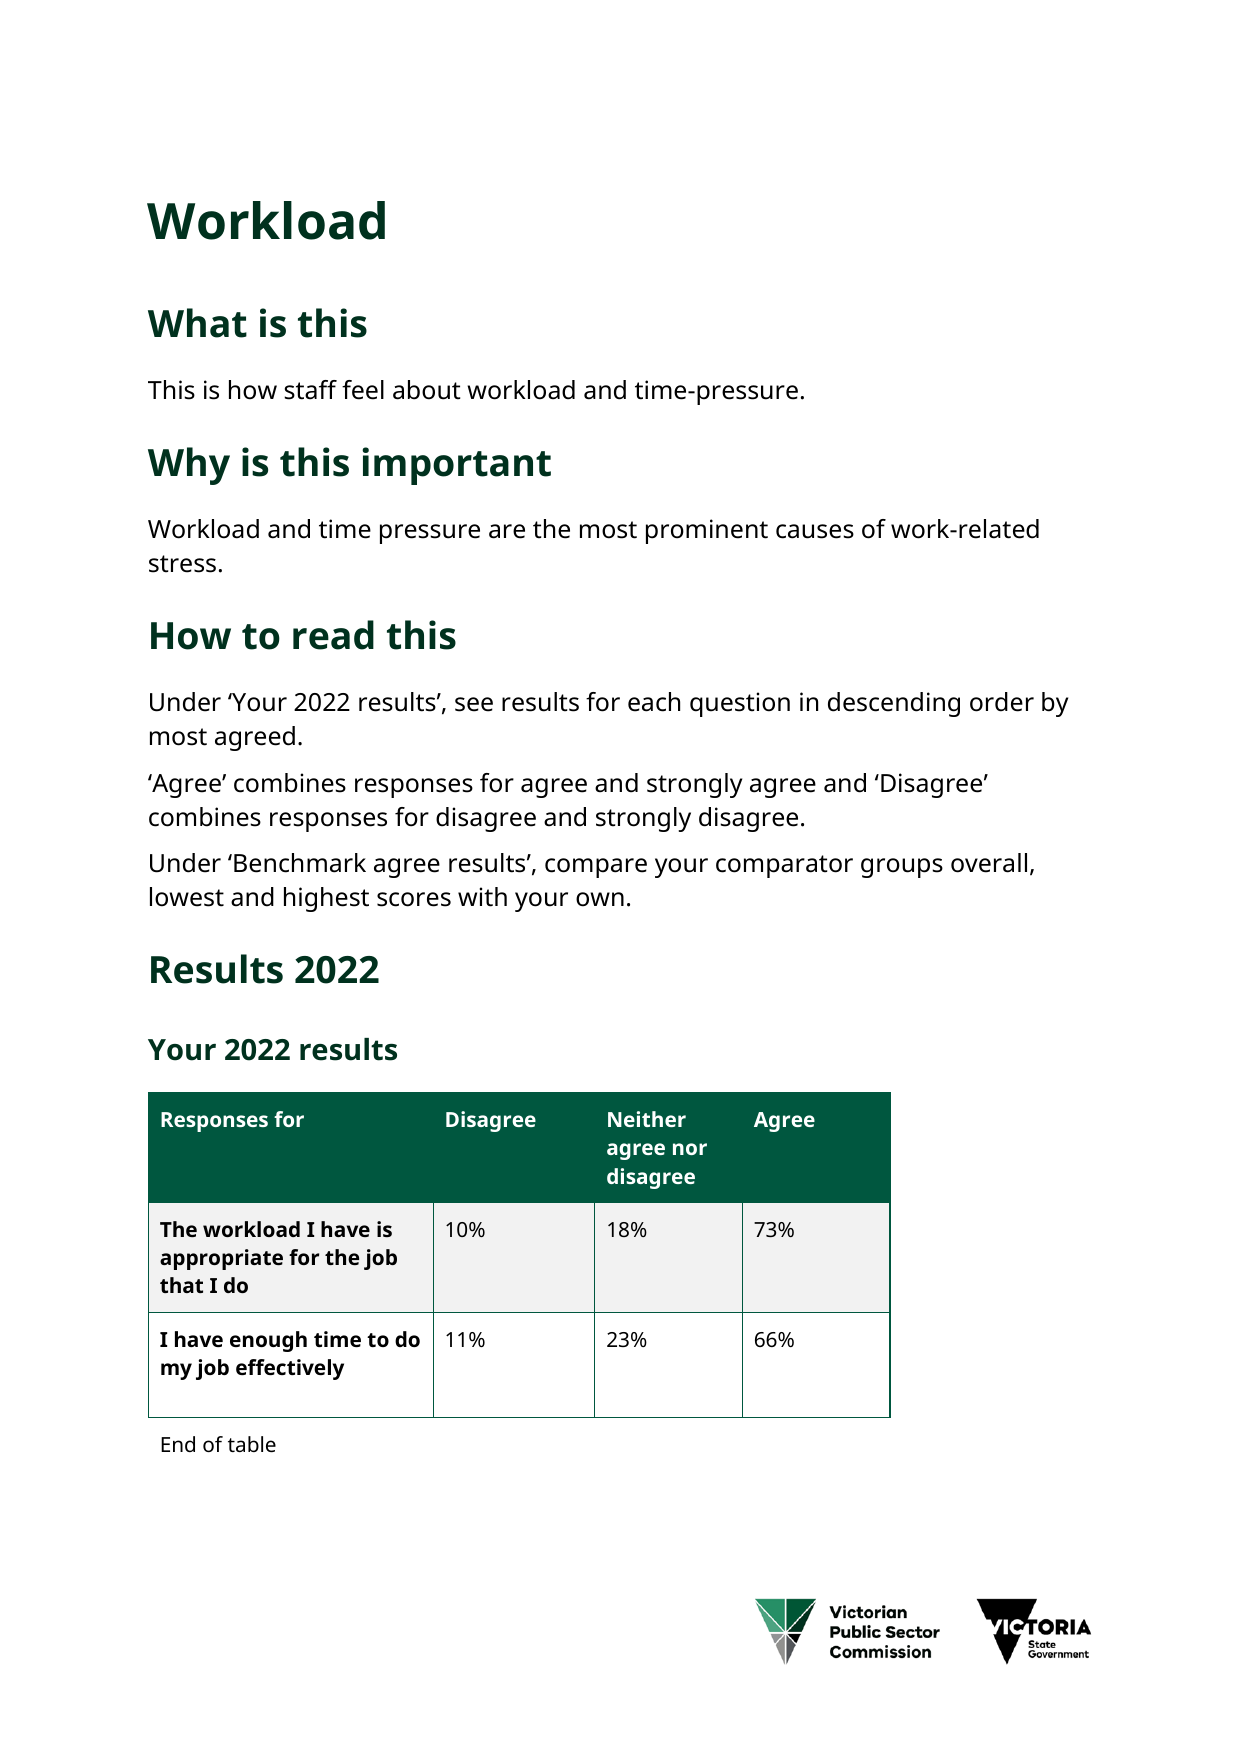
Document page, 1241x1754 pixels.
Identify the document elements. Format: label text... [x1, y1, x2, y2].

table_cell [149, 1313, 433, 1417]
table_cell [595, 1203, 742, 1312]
picture [754, 1598, 1093, 1666]
subtitle Results 2022 [148, 943, 1092, 994]
text Under ‘Benchmark agree results’, compare your comparator groups overall, lowest and highest scores with your own. [148, 846, 1092, 914]
subtitle What is this [148, 297, 1092, 348]
text Under ‘Your 2022 results’, see results for each question in descending order by most agreed. [148, 685, 1092, 753]
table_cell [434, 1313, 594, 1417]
subtitle Workload [148, 186, 1092, 254]
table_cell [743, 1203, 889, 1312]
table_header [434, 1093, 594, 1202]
subtitle How to read this [148, 609, 1092, 660]
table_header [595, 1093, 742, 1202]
text This is how staff feel about workload and time-pressure. [148, 373, 1092, 407]
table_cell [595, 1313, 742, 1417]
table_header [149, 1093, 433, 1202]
text Workload and time pressure are the most prominent causes of work-related stress. [148, 512, 1092, 580]
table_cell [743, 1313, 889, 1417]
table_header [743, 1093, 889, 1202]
subtitle Your 2022 results [148, 1029, 1092, 1069]
text ‘Agree’ combines responses for agree and strongly agree and ‘Disagree’ combines responses for disagree and strongly disagree. [148, 766, 1092, 834]
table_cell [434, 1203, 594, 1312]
subtitle Why is this important [148, 436, 1092, 487]
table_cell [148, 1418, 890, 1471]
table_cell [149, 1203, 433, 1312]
